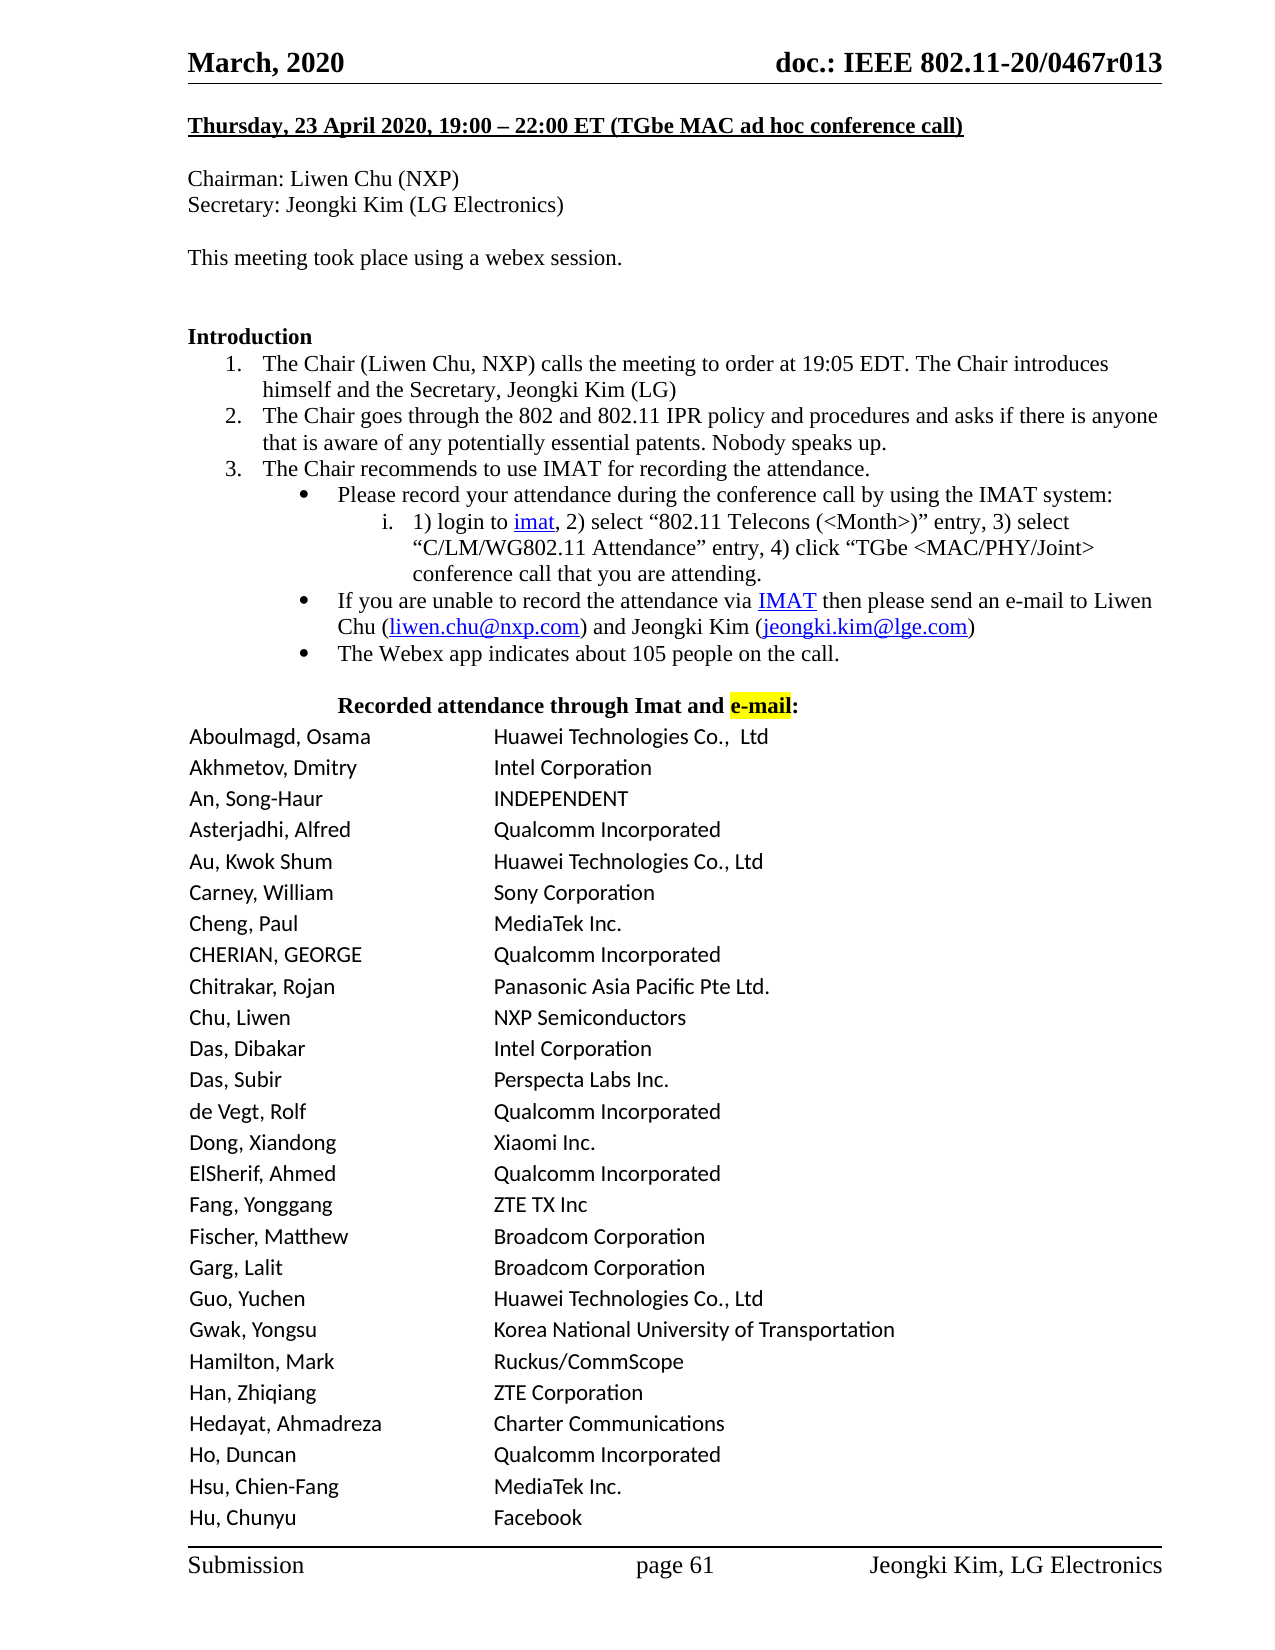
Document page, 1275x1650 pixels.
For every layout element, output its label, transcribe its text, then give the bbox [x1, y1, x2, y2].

text Secretary: Jeongki Kim (LG Electronics) [187, 192, 1162, 218]
list The Chair (Liwen Chu, NXP) calls the meeting to order at 19:05 EDT. The Chair introduces himself and the Secretary, Jeongki Kim (LG) [225, 350, 1162, 402]
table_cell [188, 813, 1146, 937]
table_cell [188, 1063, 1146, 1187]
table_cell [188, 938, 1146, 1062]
list 1) login to imat, 2) select “802.11 Telecons (<Month>)” entry, 3) select “C/LM/WG802.11 Attendance” entry, 4) click “TGbe <MAC/PHY/Joint> conference call that you are attending. [394, 508, 1162, 587]
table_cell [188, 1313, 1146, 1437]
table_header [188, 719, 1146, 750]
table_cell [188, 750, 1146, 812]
list The Chair goes through the 802 and 802.11 IPR policy and procedures and asks if there is anyone that is aware of any potentially essential patents. Nobody speaks up. [225, 402, 1162, 455]
text Introduction [187, 323, 1162, 350]
list If you are unable to record the attendance via IMAT then please send an e-mail to Liwen Chu (liwen.chu@nxp.com) and Jeongki Kim (jeongki.kim@lge.com) [300, 587, 1162, 639]
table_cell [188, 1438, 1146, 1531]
text Thursday, 23 April 2020, 19:00 – 22:00 ET (TGbe MAC ad hoc conference call) [187, 112, 1162, 139]
list The Chair recommends to use IMAT for recording the attendance. [225, 455, 1162, 481]
list The Webex app indicates about 105 people on the call. Recorded attendance through Imat and e-mail: [300, 639, 1162, 719]
list Please record your attendance during the conference call by using the IMAT system: [300, 481, 1162, 508]
text Chairman: Liwen Chu (NXP) [187, 165, 1162, 192]
text This meeting took place using a webex session. [187, 244, 1162, 271]
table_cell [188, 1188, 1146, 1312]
